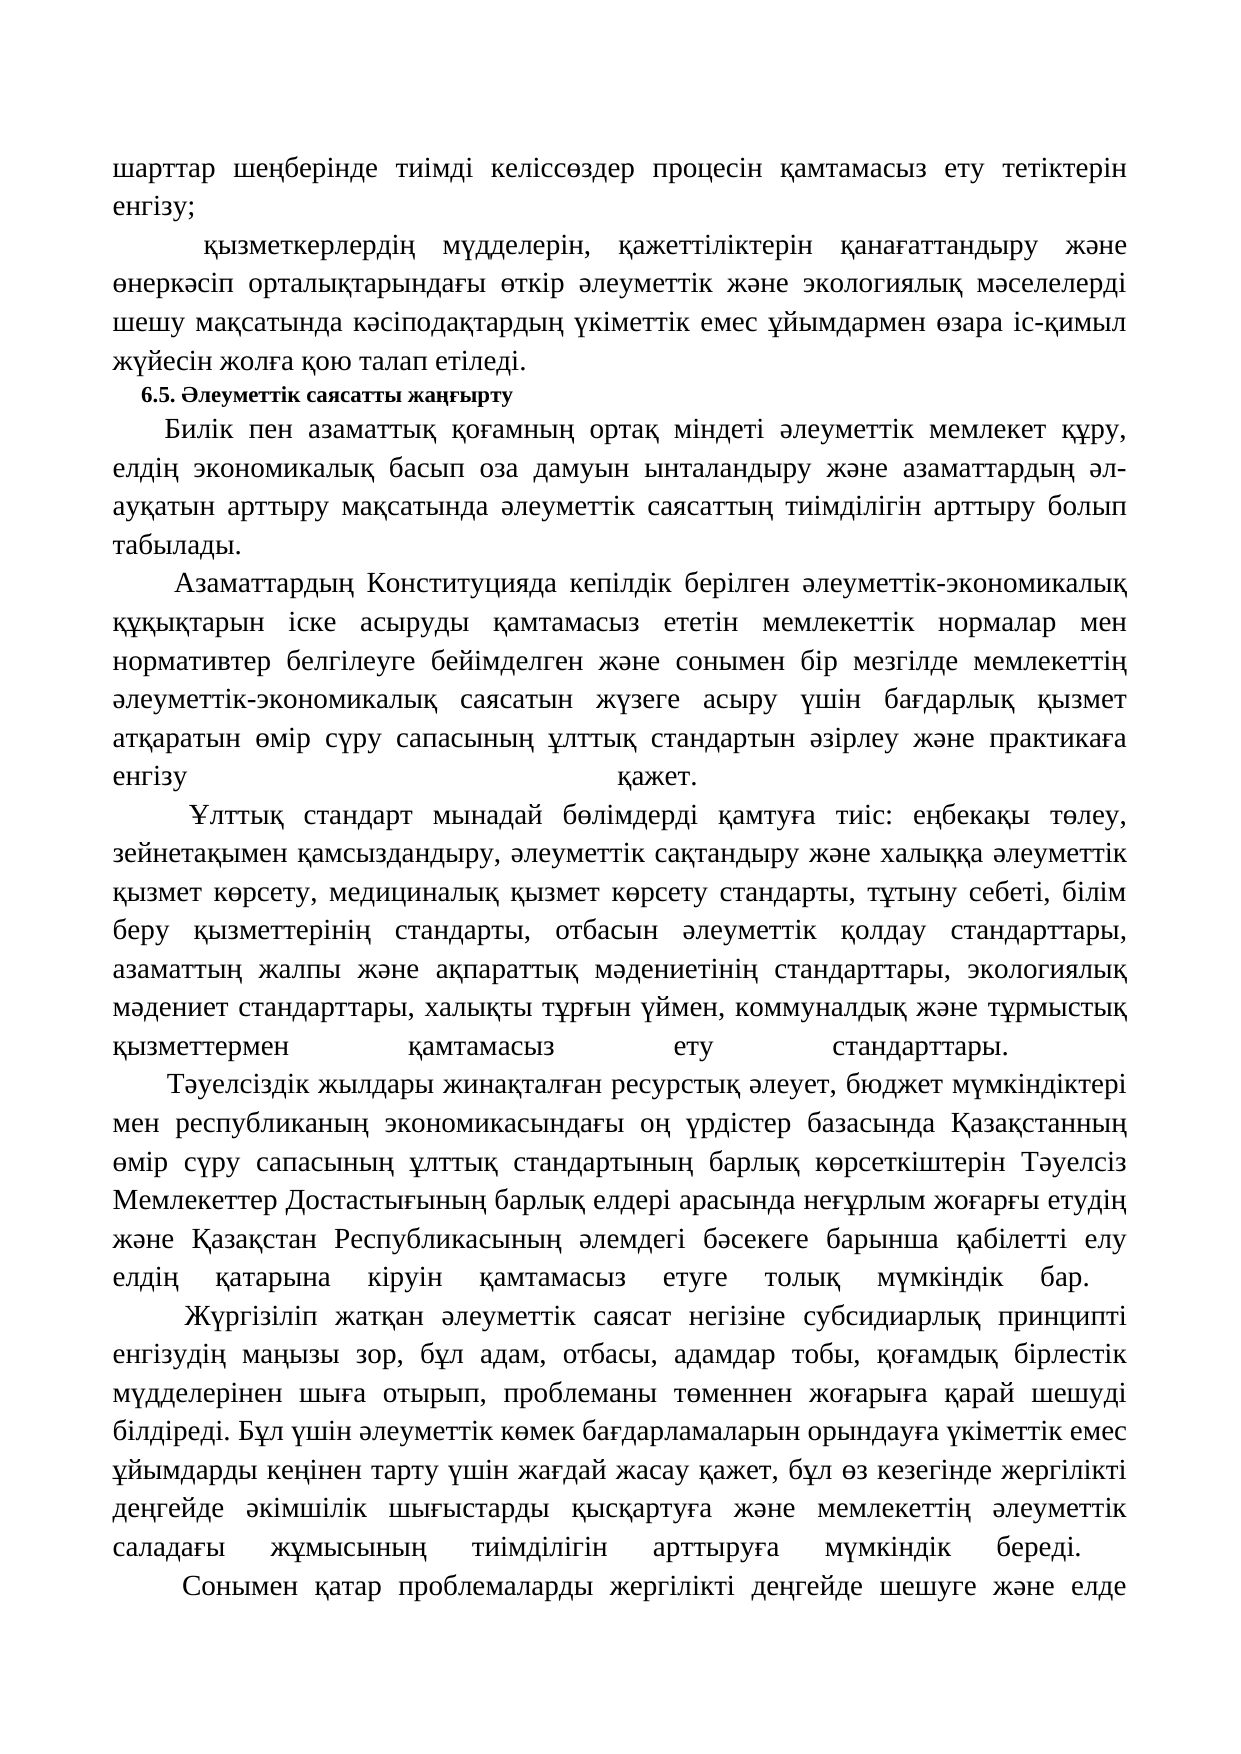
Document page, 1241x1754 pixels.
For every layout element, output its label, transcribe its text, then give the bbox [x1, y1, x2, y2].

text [112, 150, 1128, 376]
text 6.5. Әлеуметтiк саясатты жаңғырту [112, 381, 1128, 408]
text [112, 411, 1128, 1601]
